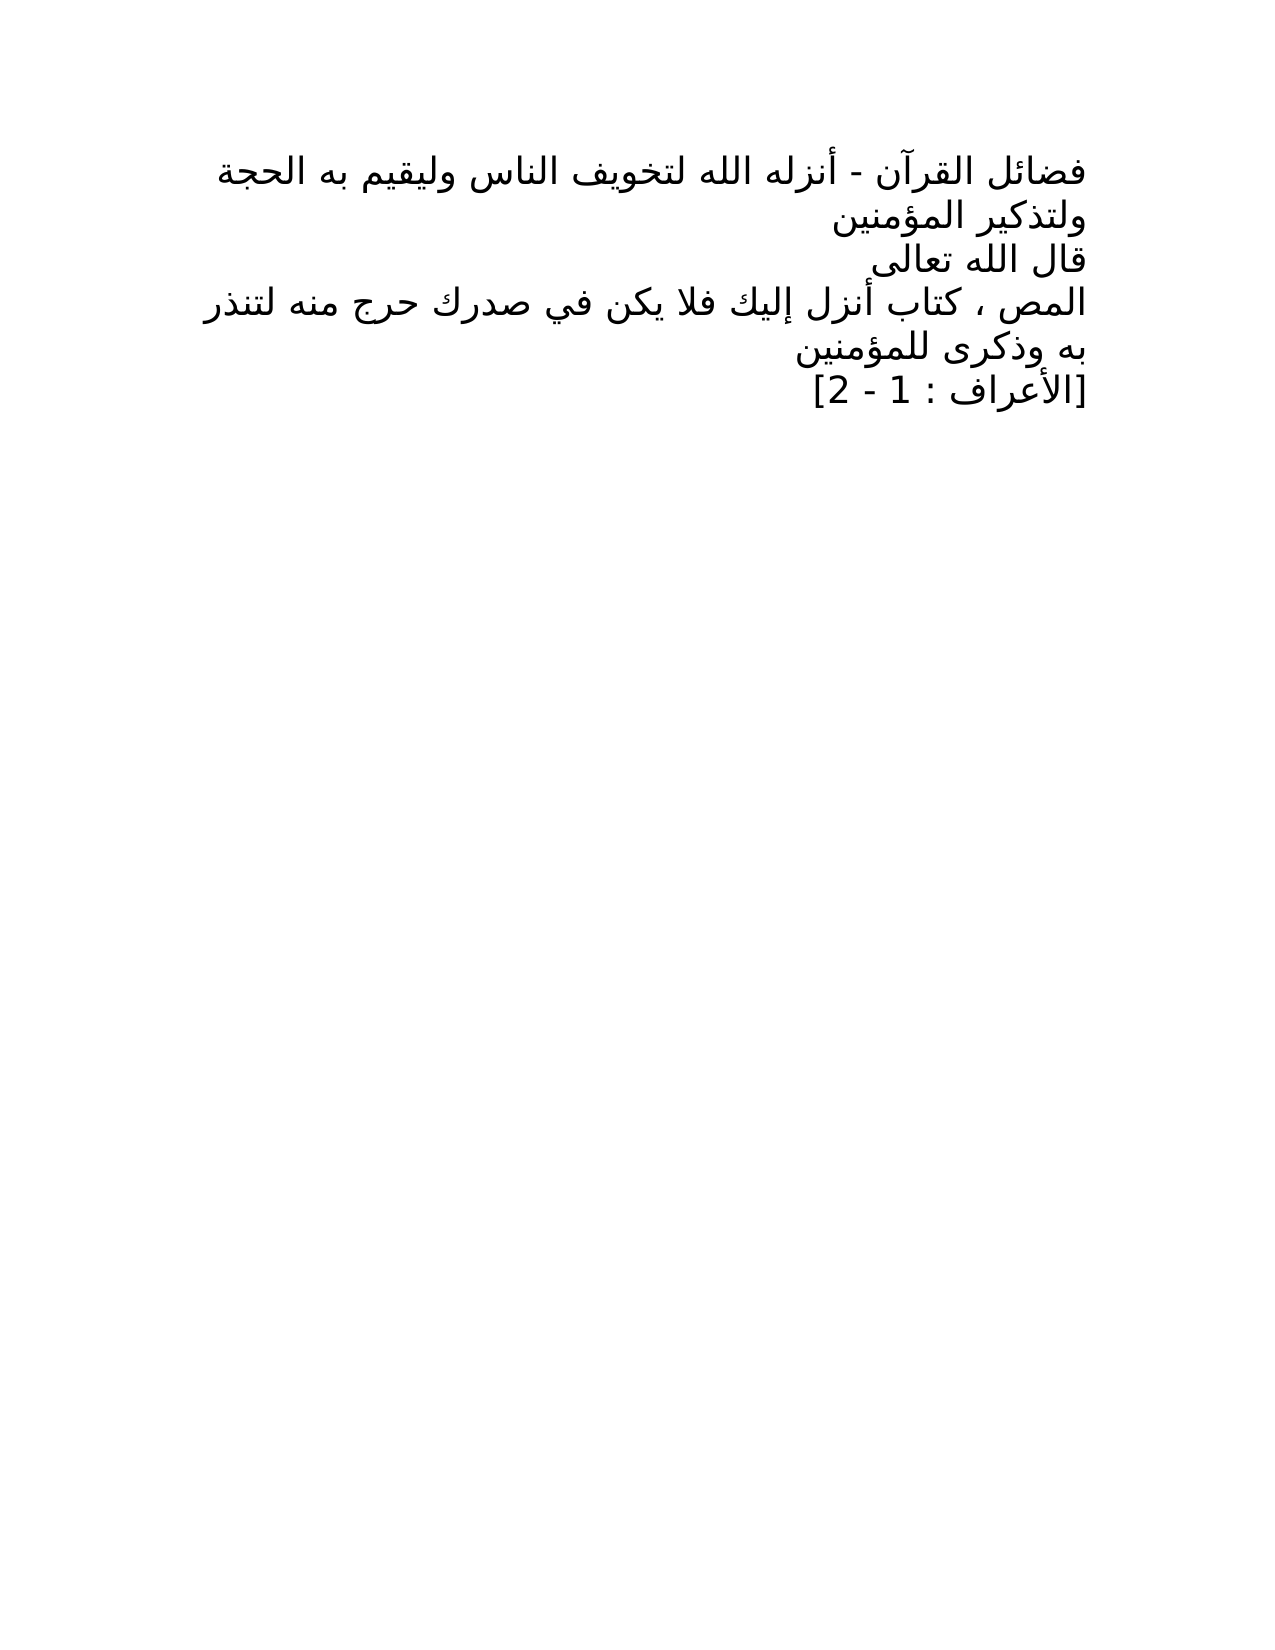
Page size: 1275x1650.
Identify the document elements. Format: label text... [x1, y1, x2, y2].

text [الأعراف : 1 - 2] [187, 368, 1087, 412]
text فضائل القرآن - أنزله الله لتخويف الناس وليقيم به الحجة ولتذكير المؤمنين [187, 150, 1087, 237]
text قال الله تعالى [187, 237, 1087, 281]
text المص ، كتاب أنزل إليك فلا يكن في صدرك حرج منه لتنذر به وذكرى للمؤمنين [187, 281, 1087, 368]
